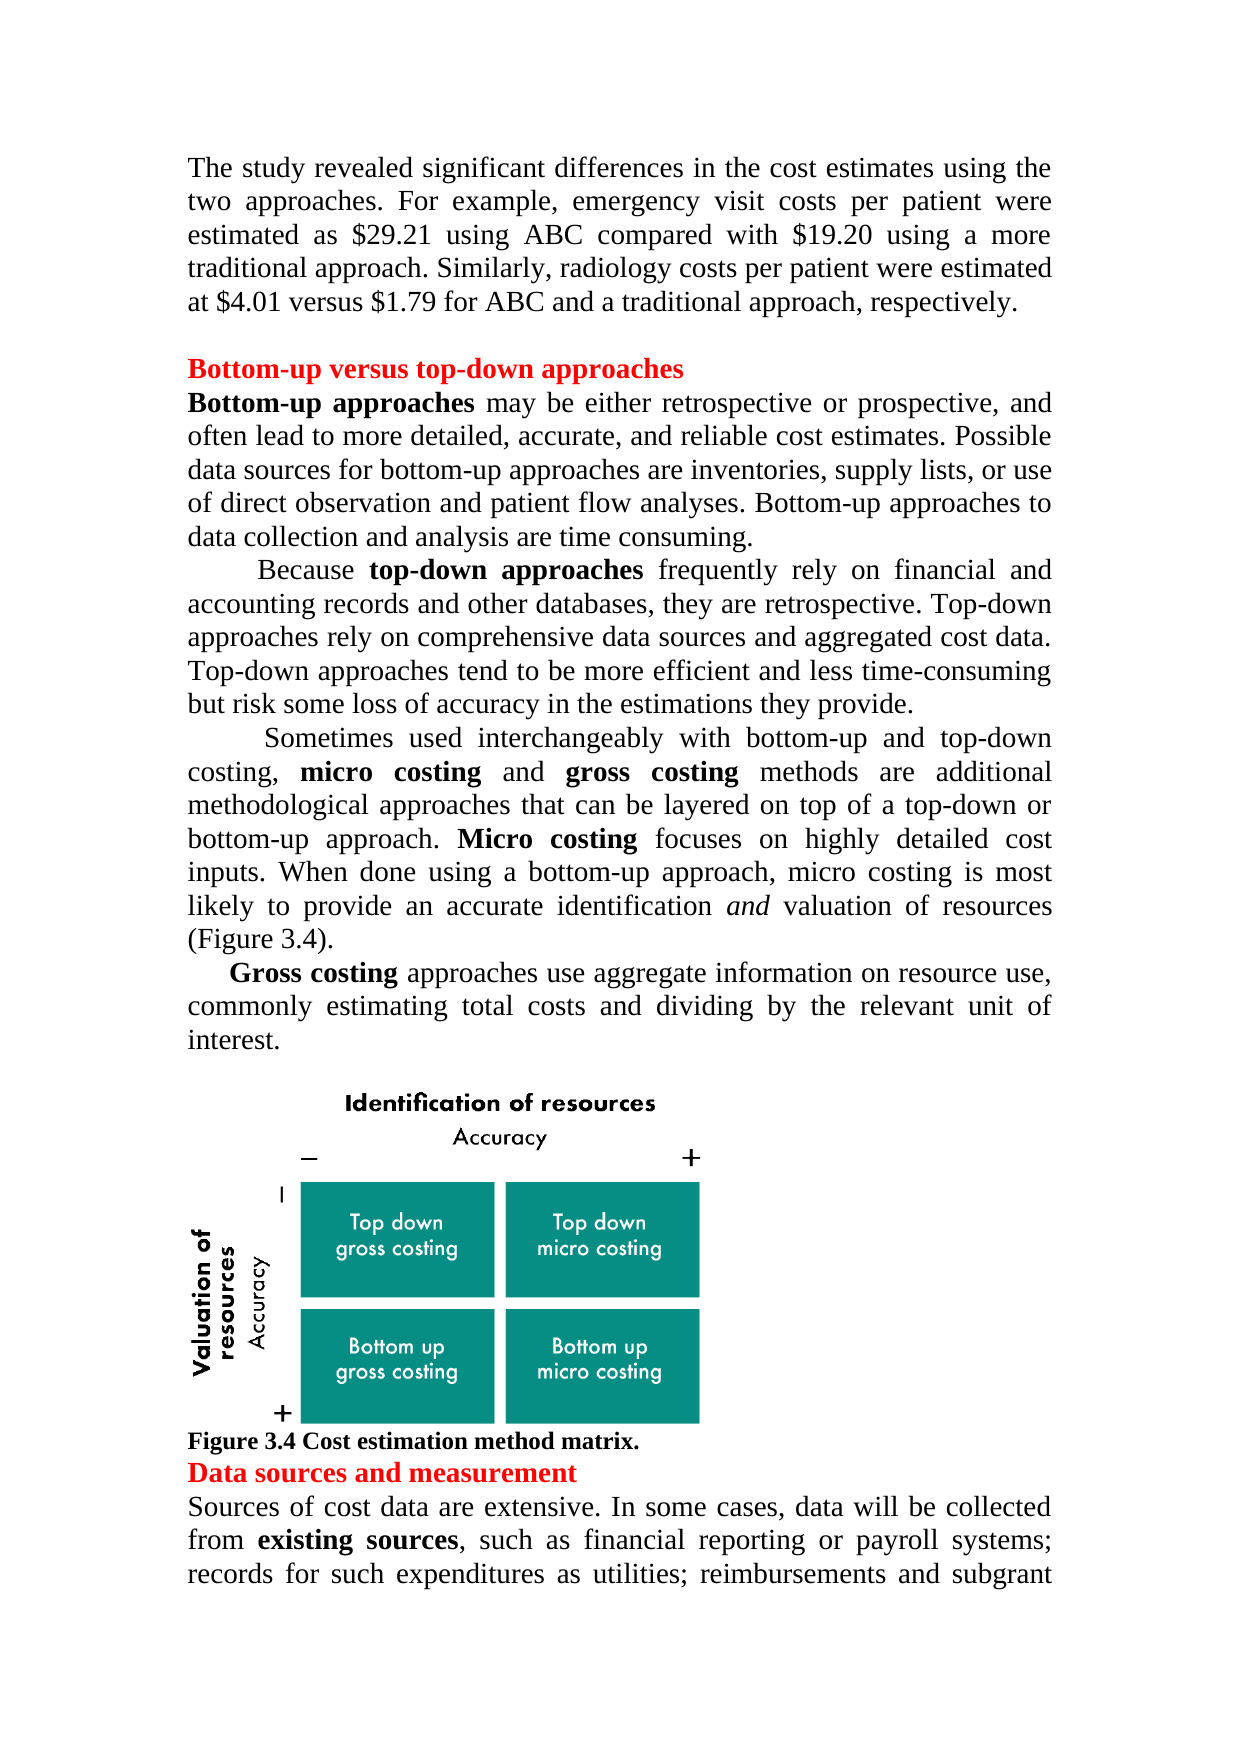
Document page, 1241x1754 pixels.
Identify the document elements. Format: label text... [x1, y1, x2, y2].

text Figure 3.4 Cost estimation method matrix. [187, 1426, 1053, 1455]
text Sometimes used interchangeably with bottom-up and top-down costing, micro costing and gross costing methods are additional methodological approaches that can be layered on top of a top-down or bottom-up approach. Micro costing focuses on highly detailed cost inputs. When done using a bottom-up approach, micro costing is most likely to provide an accurate identification and valuation of resources (Figure 3.4). [187, 720, 1053, 955]
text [187, 1489, 1053, 1589]
text Bottom-up approaches may be either retrospective or prospective, and often lead to more detailed, accurate, and reliable cost estimates. Possible data sources for bottom-up approaches are inventories, supply lists, or use of direct observation and patient flow analyses. Bottom-up approaches to data collection and analysis are time consuming. [187, 385, 1053, 552]
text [187, 150, 1053, 318]
text Gross costing approaches use aggregate information on resource use, commonly estimating total costs and dividing by the relevant unit of interest. [187, 955, 1053, 1056]
text Because top-down approaches frequently rely on financial and accounting records and other databases, they are retrospective. Top-down approaches rely on comprehensive data sources and aggregated cost data. Top-down approaches tend to be more efficient and less time-consuming but risk some loss of accuracy in the estimations they provide. [187, 552, 1053, 720]
text Data sources and measurement [187, 1455, 1053, 1489]
text Bottom-up versus top-down approaches [187, 351, 1053, 385]
